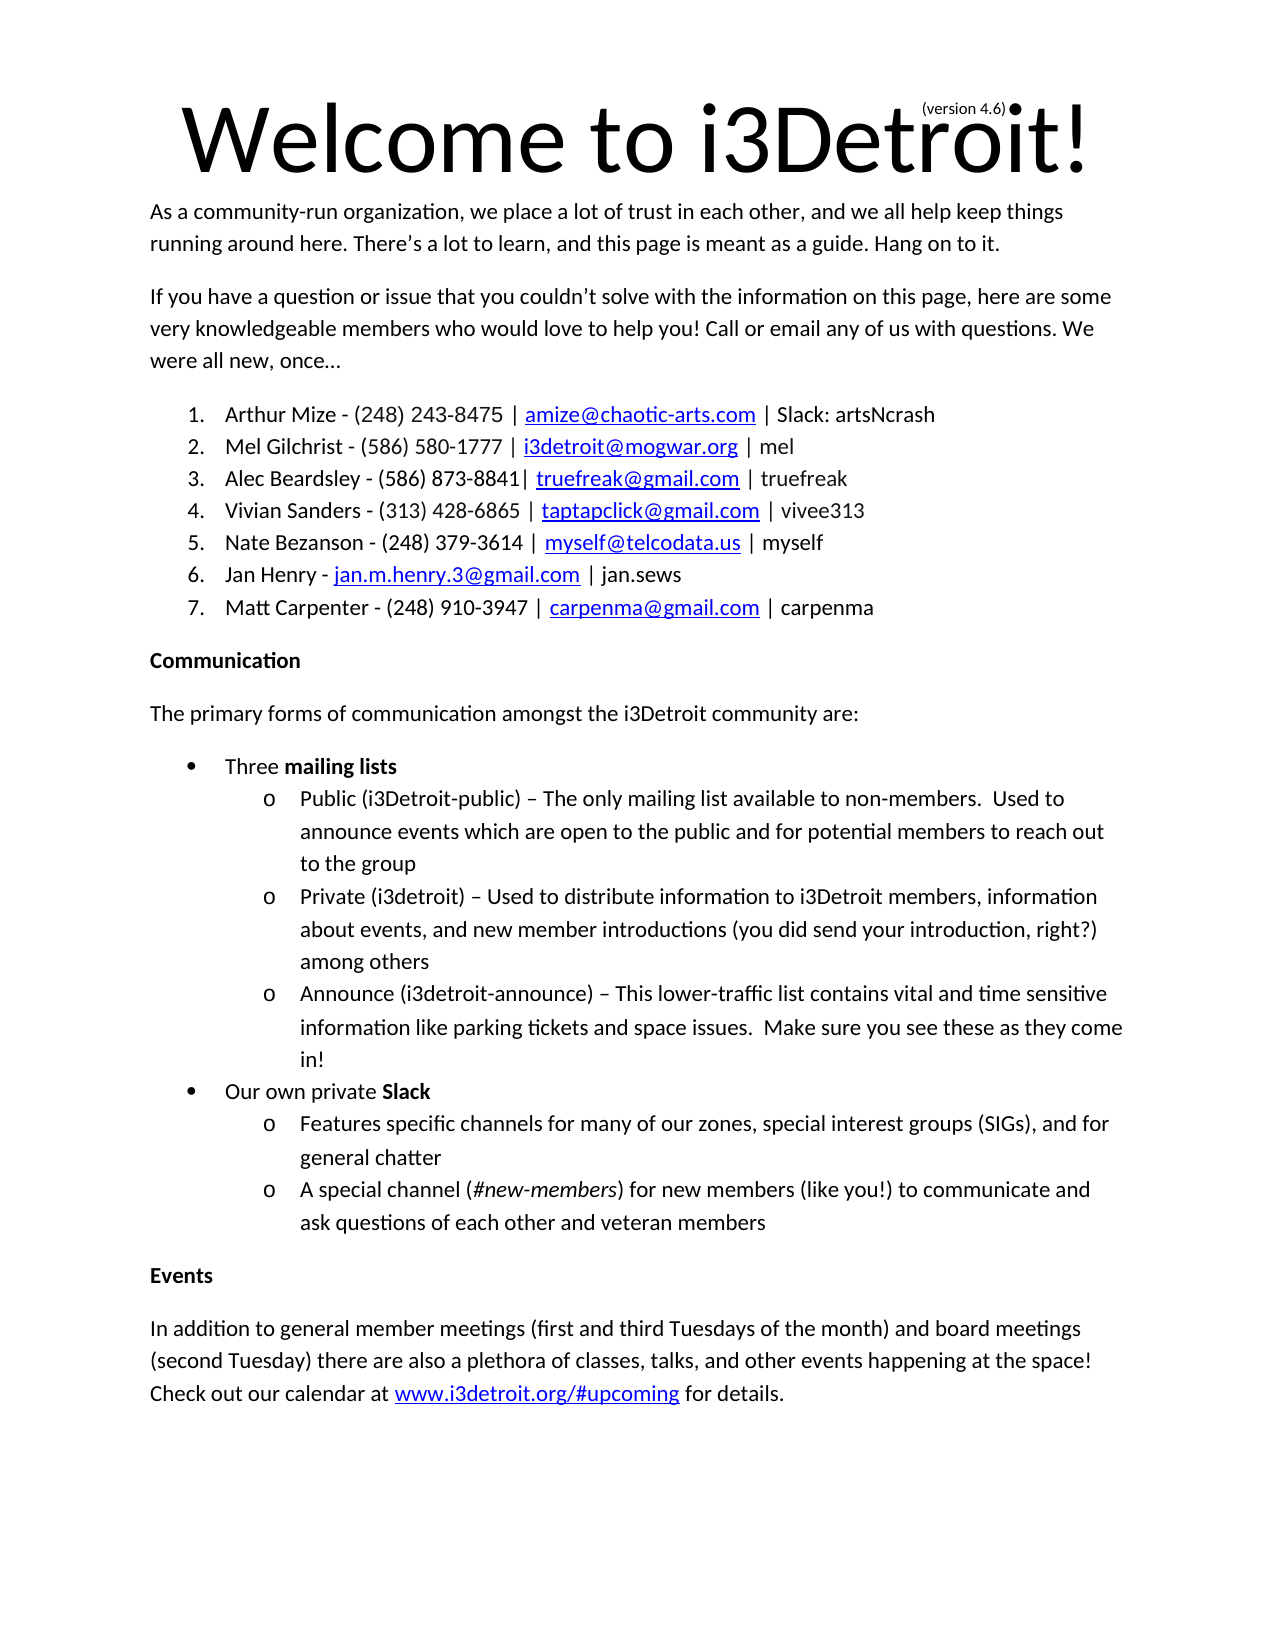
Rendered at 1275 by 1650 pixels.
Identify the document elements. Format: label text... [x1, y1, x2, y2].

text The primary forms of communication amongst the i3Detroit community are: [150, 699, 1125, 727]
list Nate Bezanson - (248) 379-3614 | myself@telcodata.us | myself [187, 528, 1125, 556]
text Communication [150, 646, 1125, 674]
text If you have a question or issue that you couldn’t solve with the information on this page, here are some very knowledgeable members who would love to help you! Call or email any of us with questions. We were all new, once… [150, 282, 1125, 375]
list Our own private Slack [187, 1077, 1125, 1105]
text In addition to general member meetings (first and third Tuesdays of the month) and board meetings (second Tuesday) there are also a plethora of classes, talks, and other events happening at the space! Check out our calendar at www.i3detroit.org/#upcoming for details. [150, 1314, 1125, 1407]
list Private (i3detroit) – Used to distribute information to i3Detroit members, information about events, and new member introductions (you did send your introduction, right?) among others [262, 882, 1125, 975]
list Features specific channels for many of our zones, special interest groups (SIGs), and for general chatter [262, 1109, 1125, 1171]
list Mel Gilchrist - (586) 580-1777 | i3detroit@mogwar.org | mel [187, 432, 1125, 460]
list Arthur Mize - (248) 243-8475 | amize@chaotic-arts.com | Slack: artsNcrash [187, 400, 1125, 428]
list Public (i3Detroit-public) – The only mailing list available to non-members. Used to announce events which are open to the public and for potential members to reach out to the group [262, 784, 1125, 878]
list Alec Beardsley - (586) 873-8841| truefreak@gmail.com | truefreak [187, 464, 1125, 492]
text As a community-run organization, we place a lot of trust in each other, and we all help keep things running around here. There’s a lot to learn, and this page is meant as a guide. Hang on to it. [150, 197, 1125, 257]
list Vivian Sanders - (313) 428-6865 | taptapclick@gmail.com | vivee313 [187, 496, 1125, 524]
list Announce (i3detroit-announce) – This lower-traffic list contains vital and time sensitive information like parking tickets and space issues. Make sure you see these as they come in! [262, 979, 1125, 1073]
list Jan Henry - jan.m.henry.3@gmail.com | jan.sews [187, 561, 1125, 589]
list A special channel (#new-members) for new members (like you!) to communicate and ask questions of each other and veteran members [262, 1175, 1125, 1236]
text Events [150, 1261, 1125, 1289]
list Matt Carpenter - (248) 910-3947 | carpenma@gmail.com | carpenma [187, 593, 1125, 621]
text Welcome to i3Detroit! [150, 75, 1125, 197]
list Three mailing lists [187, 752, 1125, 780]
